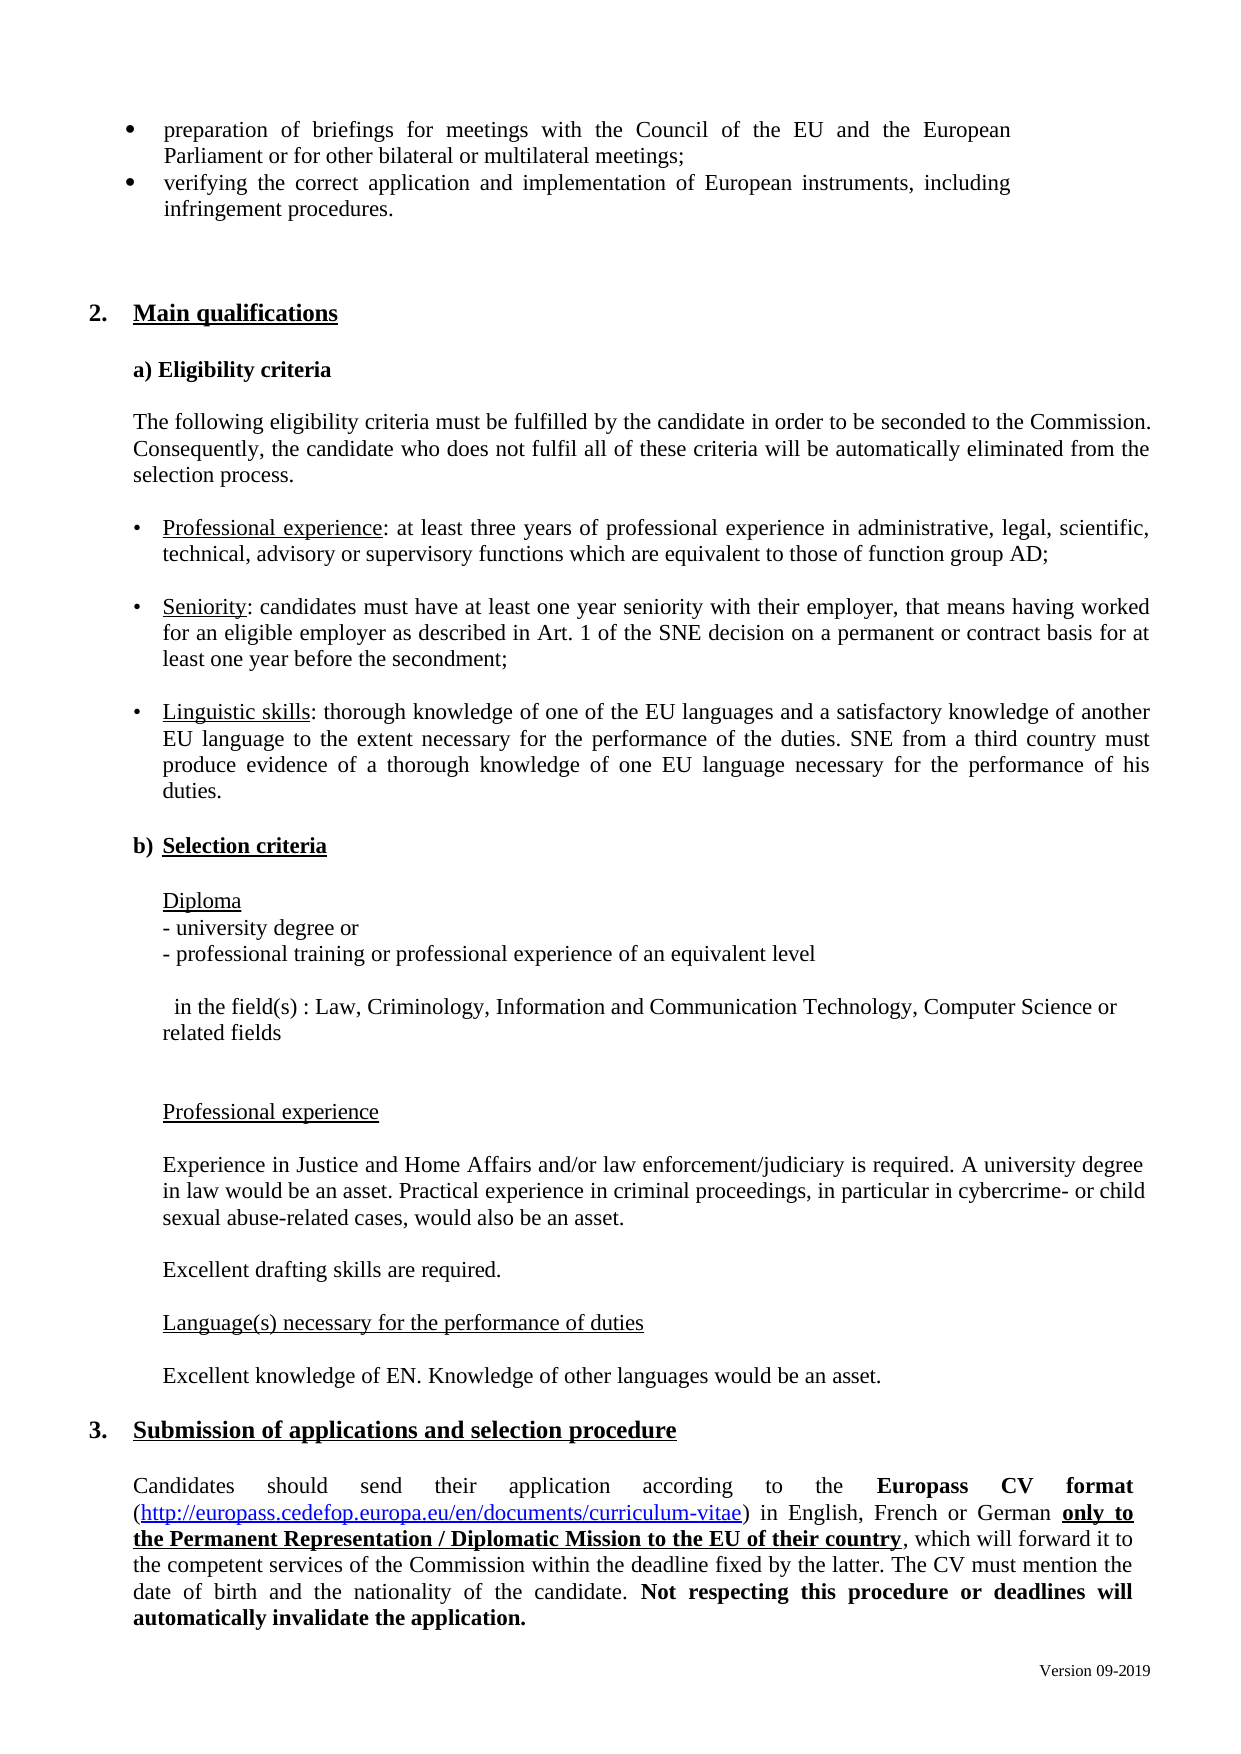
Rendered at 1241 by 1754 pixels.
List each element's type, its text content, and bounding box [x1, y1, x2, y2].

text Professional experience [162, 1098, 1163, 1125]
text The following eligibility criteria must be fulfilled by the candidate in order to be seconded to the Commission. Consequently, the candidate who does not fulfil all of these criteria will be automatically eliminated from the selection process. [133, 408, 1152, 487]
text Excellent drafting skills are required. [162, 1257, 1163, 1283]
list verifying the correct application and implementation of European instruments, including infringement procedures. [126, 169, 1014, 221]
list Linguistic skills: thorough knowledge of one of the EU languages and a satisfactory knowledge of another EU language to the extent necessary for the performance of the duties. SNE from a third country must produce evidence of a thorough knowledge of one EU language necessary for the performance of his duties. [133, 698, 1151, 804]
subtitle Eligibility criteria [133, 356, 1163, 382]
subtitle Selection criteria [133, 832, 1163, 859]
list Seniority: candidates must have at least one year seniority with their employer, that means having worked for an eligible employer as described in Art. 1 of the SNE decision on a permanent or contract basis for at least one year before the secondment; [133, 593, 1151, 672]
list Professional experience: at least three years of professional experience in administrative, legal, scientific, technical, advisory or supervisory functions which are equivalent to those of function group AD; [133, 514, 1152, 566]
text Candidates should send their application according to the Europass CV format (http://europass.cedefop.europa.eu/en/documents/curriculum-vitae) in English, French or German only to the Permanent Representation / Diplomatic Mission to the EU of their country, which will forward it to the competent services of the Commission within the deadline fixed by the latter. The CV must mention the date of birth and the nationality of the candidate. Not respecting this procedure or deadlines will automatically invalidate the application. [133, 1472, 1133, 1630]
list Submission of applications and selection procedure [88, 1415, 1163, 1444]
text Experience in Justice and Home Affairs and/or law enforcement/judiciary is required. A university degree in law would be an asset. Practical experience in criminal proceedings, in particular in cybercrime- or child sexual abuse-related cases, would also be an asset. [162, 1151, 1145, 1230]
list university degree or [162, 914, 1163, 940]
text in the field(s) : Law, Criminology, Information and Communication Technology, Computer Science or related fields [162, 993, 1163, 1046]
text Diploma [162, 887, 1163, 914]
list professional training or professional experience of an equivalent level [162, 940, 1163, 967]
list Main qualifications [88, 298, 1163, 327]
text Excellent knowledge of EN. Knowledge of other languages would be an asset. [162, 1362, 1163, 1388]
list preparation of briefings for meetings with the Council of the EU and the European Parliament or for other bilateral or multilateral meetings; [126, 116, 1015, 169]
text Language(s) necessary for the performance of duties [162, 1309, 1163, 1336]
